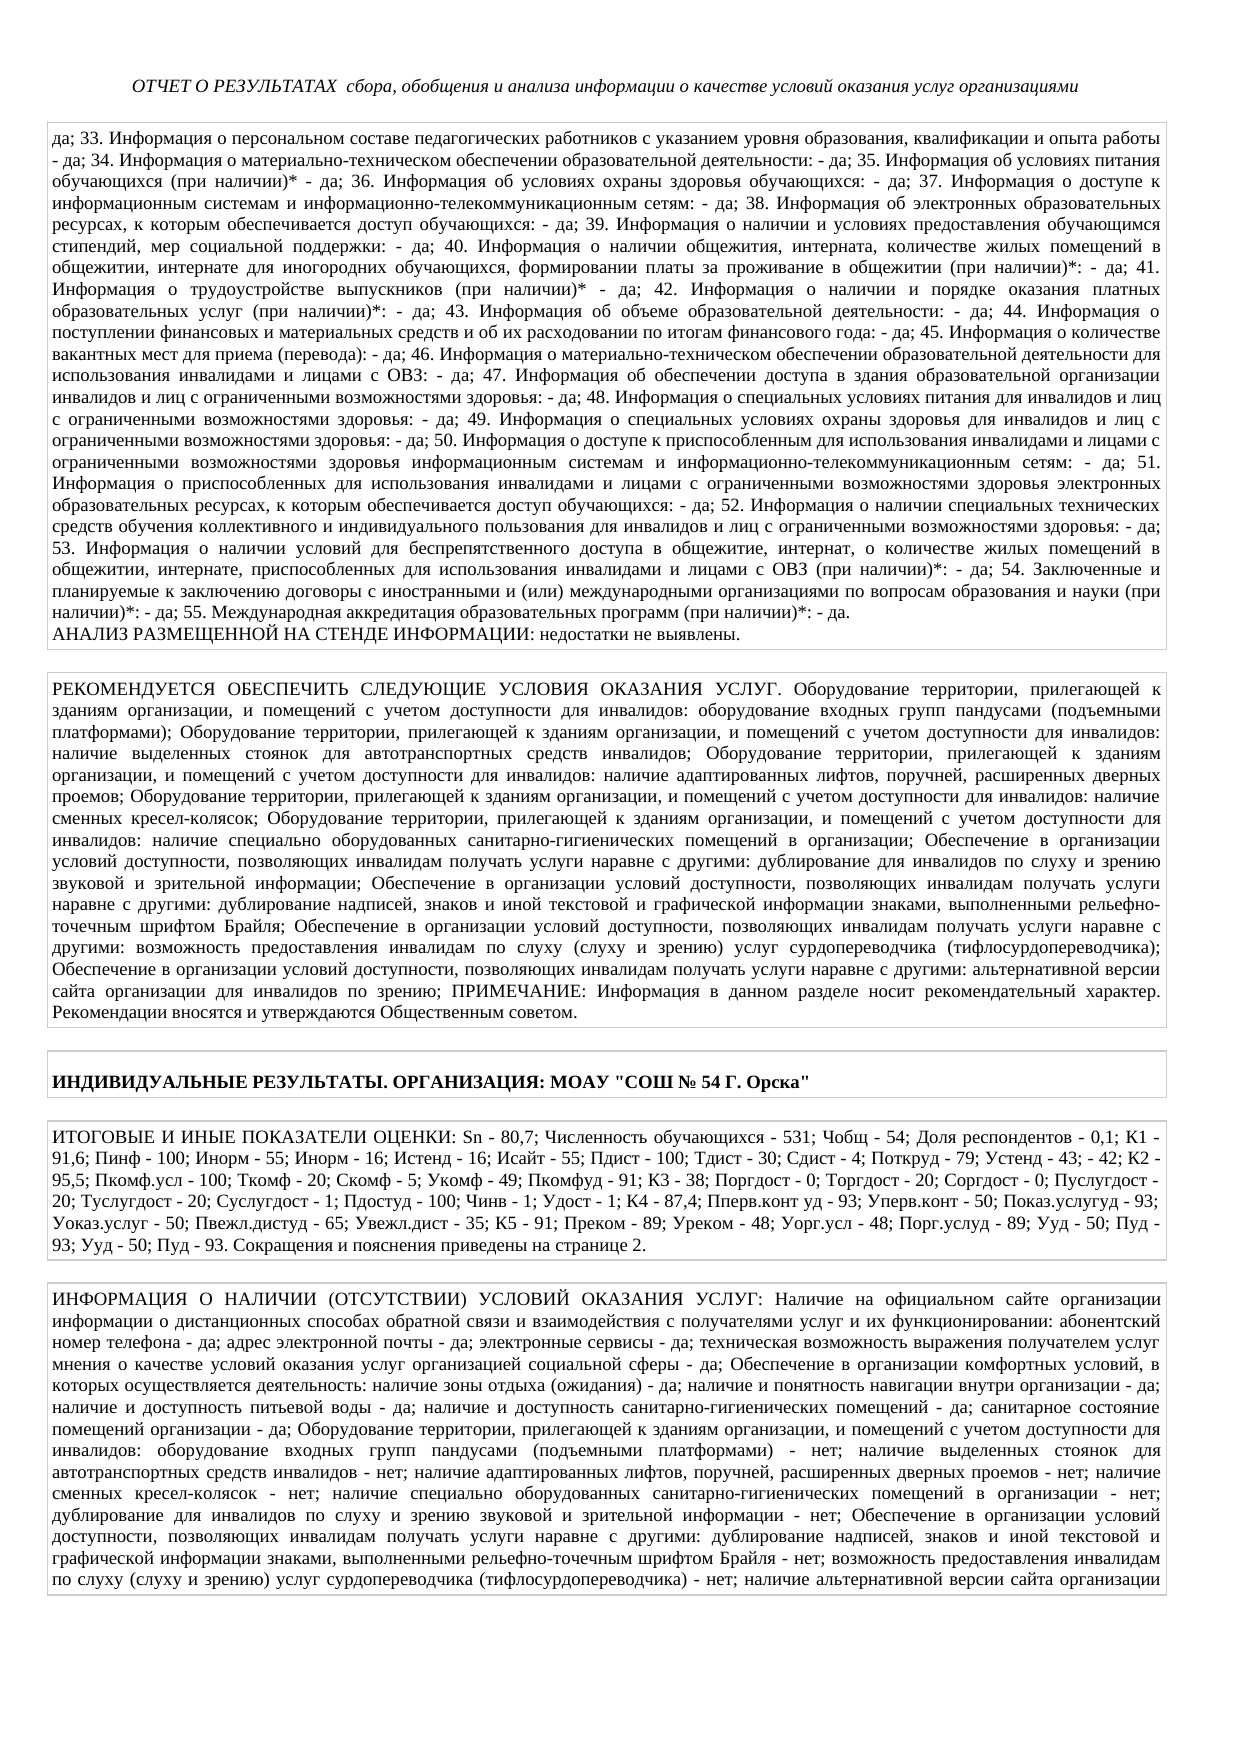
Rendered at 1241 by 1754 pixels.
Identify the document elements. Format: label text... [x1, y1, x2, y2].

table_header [48, 1284, 1166, 1594]
table_header ИНДИВИДУАЛЬНЫЕ РЕЗУЛЬТАТЫ. ОРГАНИЗАЦИЯ: МОАУ "СОШ № 54 Г. Орска" [48, 1052, 1166, 1097]
table_header ИТОГОВЫЕ И ИНЫЕ ПОКАЗАТЕЛИ ОЦЕНКИ: Sn - 80,7; Численность обучающихся - 531; Чобщ - 54; Доля респондентов - 0,1; К1 - 91,6; Пинф - 100; Инорм - 55; Инорм - 16; Истенд - 16; Исайт - 55; Пдист - 100; Тдист - 30; Сдист - 4; Поткруд - 79; Устенд - 43; - 42; К2 - 95,5; Пкомф.усл - 100; Ткомф - 20; Скомф - 5; Укомф - 49; Пкомфуд - 91; К3 - 38; Поргдост - 0; Торгдост - 20; Соргдост - 0; Пуслугдост - 20; Туслугдост - 20; Суслугдост - 1; Пдостуд - 100; Чинв - 1; Удост - 1; К4 - 87,4; Пперв.конт уд - 93; Уперв.конт - 50; Показ.услугуд - 93; Уоказ.услуг - 50; Пвежл.дистуд - 65; Увежл.дист - 35; К5 - 91; Преком - 89; Уреком - 48; Уорг.усл - 48; Порг.услуд - 89; Ууд - 50; Пуд - 93; Ууд - 50; Пуд - 93. Сокращения и пояснения приведены на странице 2. [48, 1122, 1166, 1259]
table_header РЕКОМЕНДУЕТСЯ ОБЕСПЕЧИТЬ СЛЕДУЮЩИЕ УСЛОВИЯ ОКАЗАНИЯ УСЛУГ. Оборудование территории, прилегающей к зданиям организации, и помещений с учетом доступности для инвалидов: оборудование входных групп пандусами (подъемными платформами); Оборудование территории, прилегающей к зданиям организации, и помещений с учетом доступности для инвалидов: наличие выделенных стоянок для автотранспортных средств инвалидов; Оборудование территории, прилегающей к зданиям организации, и помещений с учетом доступности для инвалидов: наличие адаптированных лифтов, поручней, расширенных дверных проемов; Оборудование территории, прилегающей к зданиям организации, и помещений с учетом доступности для инвалидов: наличие сменных кресел-колясок; Оборудование территории, прилегающей к зданиям организации, и помещений с учетом доступности для инвалидов: наличие специально оборудованных санитарно-гигиенических помещений в организации; Обеспечение в организации условий доступности, позволяющих инвалидам получать услуги наравне с другими: дублирование для инвалидов по слуху и зрению звуковой и зрительной информации; Обеспечение в организации условий доступности, позволяющих инвалидам получать услуги наравне с другими: дублирование надписей, знаков и иной текстовой и графической информации знаками, выполненными рельефно-точечным шрифтом Брайля; Обеспечение в организации условий доступности, позволяющих инвалидам получать услуги наравне с другими: возможность предоставления инвалидам по слуху (слуху и зрению) услуг сурдопереводчика (тифлосурдопереводчика); Обеспечение в организации условий доступности, позволяющих инвалидам получать услуги наравне с другими: альтернативной версии сайта организации для инвалидов по зрению; ПРИМЕЧАНИЕ: Информация в данном разделе носит рекомендательный характер. Рекомендации вносятся и утверждаются Общественным советом. [48, 673, 1166, 1027]
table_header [48, 123, 1166, 649]
